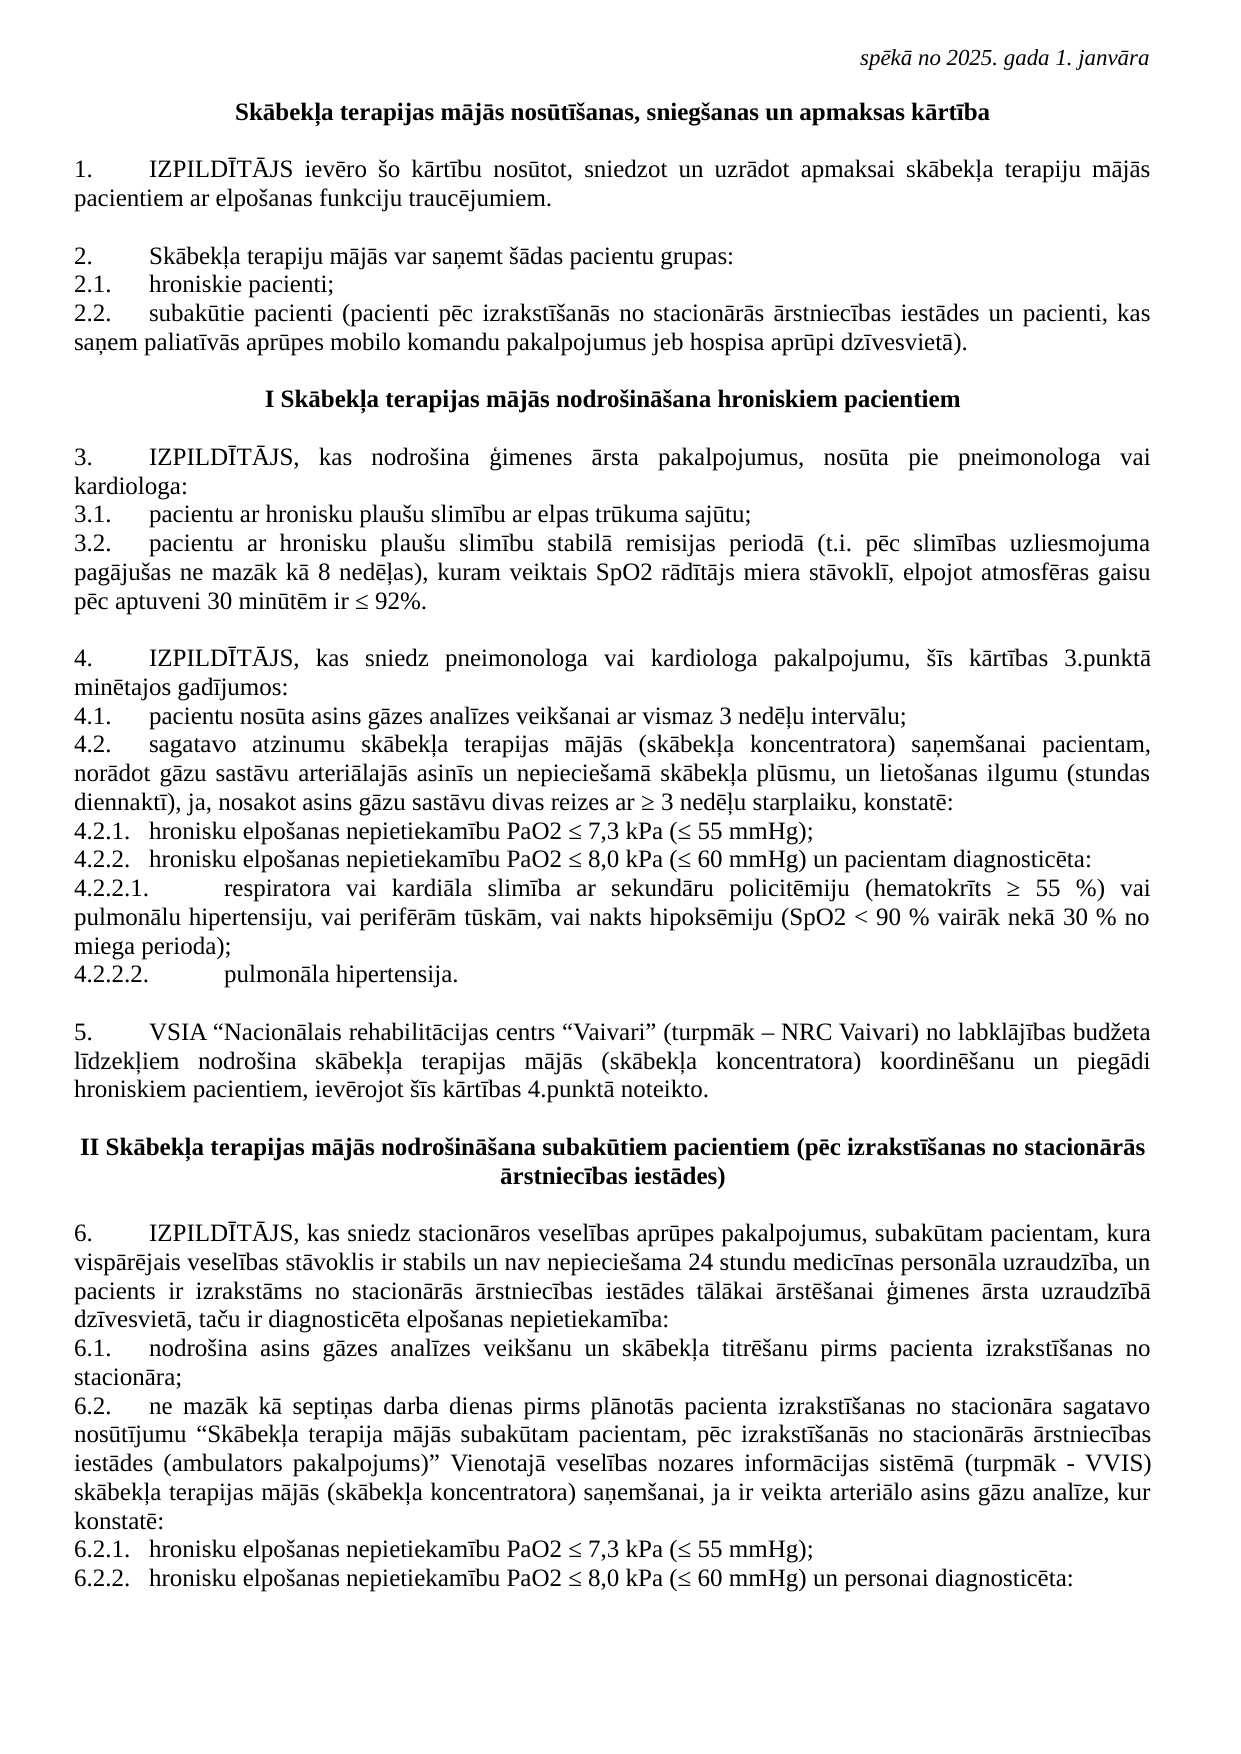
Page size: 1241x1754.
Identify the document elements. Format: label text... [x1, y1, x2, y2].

list pacientu nosūta asins gāzes analīzes veikšanai ar vismaz 3 nedēļu intervālu; [74, 701, 1152, 729]
list pulmonāla hipertensija. [74, 959, 1152, 988]
list hronisku elpošanas nepietiekamību PaO2 ≤ 8,0 kPa (≤ 60 mmHg) un personai diagnosticēta: [74, 1563, 1152, 1592]
text II Skābekļa terapijas mājās nodrošināšana subakūtiem pacientiem (pēc izrakstīšanas no stacionārās ārstniecības iestādes) [74, 1132, 1152, 1189]
list IZPILDĪTĀJS ievēro šo kārtību nosūtot, sniedzot un uzrādot apmaksai skābekļa terapiju mājās pacientiem ar elpošanas funkciju traucējumiem. [74, 154, 1152, 212]
list Skābekļa terapiju mājās var saņemt šādas pacientu grupas: [74, 241, 1152, 269]
list VSIA “Nacionālais rehabilitācijas centrs “Vaivari” (turpmāk – NRC Vaivari) no labklājības budžeta līdzekļiem nodrošina skābekļa terapijas mājās (skābekļa koncentratora) koordinēšanu un piegādi hroniskiem pacientiem, ievērojot šīs kārtības 4.punktā noteikto. [74, 1017, 1152, 1103]
list IZPILDĪTĀJS, kas nodrošina ģimenes ārsta pakalpojumus, nosūta pie pneimonologa vai kardiologa: [74, 442, 1152, 499]
list respiratora vai kardiāla slimība ar sekundāru policitēmiju (hematokrīts ≥ 55 %) vai pulmonālu hipertensiju, vai perifērām tūskām, vai nakts hipoksēmiju (SpO2 < 90 % vairāk nekā 30 % no miega perioda); [74, 873, 1152, 959]
list hronisku elpošanas nepietiekamību PaO2 ≤ 7,3 kPa (≤ 55 mmHg); [74, 1534, 1152, 1563]
list subakūtie pacienti (pacienti pēc izrakstīšanās no stacionārās ārstniecības iestādes un pacienti, kas saņem paliatīvās aprūpes mobilo komandu pakalpojumus jeb hospisa aprūpi dzīvesvietā). [74, 298, 1152, 356]
list hronisku elpošanas nepietiekamību PaO2 ≤ 7,3 kPa (≤ 55 mmHg); [74, 816, 1152, 844]
list pacientu ar hronisku plaušu slimību stabilā remisijas periodā (t.i. pēc slimības uzliesmojuma pagājušas ne mazāk kā 8 nedēļas), kuram veiktais SpO2 rādītājs miera stāvoklī, elpojot atmosfēras gaisu pēc aptuveni 30 minūtēm ir ≤ 92%. [74, 528, 1152, 614]
list IZPILDĪTĀJS, kas sniedz pneimonologa vai kardiologa pakalpojumu, šīs kārtības 3.punktā minētajos gadījumos: [74, 643, 1152, 701]
list sagatavo atzinumu skābekļa terapijas mājās (skābekļa koncentratora) saņemšanai pacientam, norādot gāzu sastāvu arteriālajās asinīs un nepieciešamā skābekļa plūsmu, un lietošanas ilgumu (stundas diennaktī), ja, nosakot asins gāzu sastāvu divas reizes ar ≥ 3 nedēļu starplaiku, konstatē: [74, 729, 1152, 816]
list hroniskie pacienti; [74, 269, 1152, 298]
list hronisku elpošanas nepietiekamību PaO2 ≤ 8,0 kPa (≤ 60 mmHg) un pacientam diagnosticēta: [74, 844, 1152, 873]
list ne mazāk kā septiņas darba dienas pirms plānotās pacienta izrakstīšanas no stacionāra sagatavo nosūtījumu “Skābekļa terapija mājās subakūtam pacientam, pēc izrakstīšanās no stacionārās ārstniecības iestādes (ambulators pakalpojums)” Vienotajā veselības nozares informācijas sistēmā (turpmāk - VVIS) skābekļa terapijas mājās (skābekļa koncentratora) saņemšanai, ja ir veikta arteriālo asins gāzu analīze, kur konstatē: [74, 1391, 1152, 1534]
text Skābekļa terapijas mājās nosūtīšanas, sniegšanas un apmaksas kārtība [74, 97, 1152, 126]
list IZPILDĪTĀJS, kas sniedz stacionāros veselības aprūpes pakalpojumus, subakūtam pacientam, kura vispārējais veselības stāvoklis ir stabils un nav nepieciešama 24 stundu medicīnas personāla uzraudzība, un pacients ir izrakstāms no stacionārās ārstniecības iestādes tālākai ārstēšanai ģimenes ārsta uzraudzībā dzīvesvietā, taču ir diagnosticēta elpošanas nepietiekamība: [74, 1218, 1152, 1333]
list pacientu ar hronisku plaušu slimību ar elpas trūkuma sajūtu; [74, 499, 1152, 528]
text I Skābekļa terapijas mājās nodrošināšana hroniskiem pacientiem [74, 384, 1152, 413]
list nodrošina asins gāzes analīzes veikšanu un skābekļa titrēšanu pirms pacienta izrakstīšanas no stacionāra; [74, 1333, 1152, 1391]
